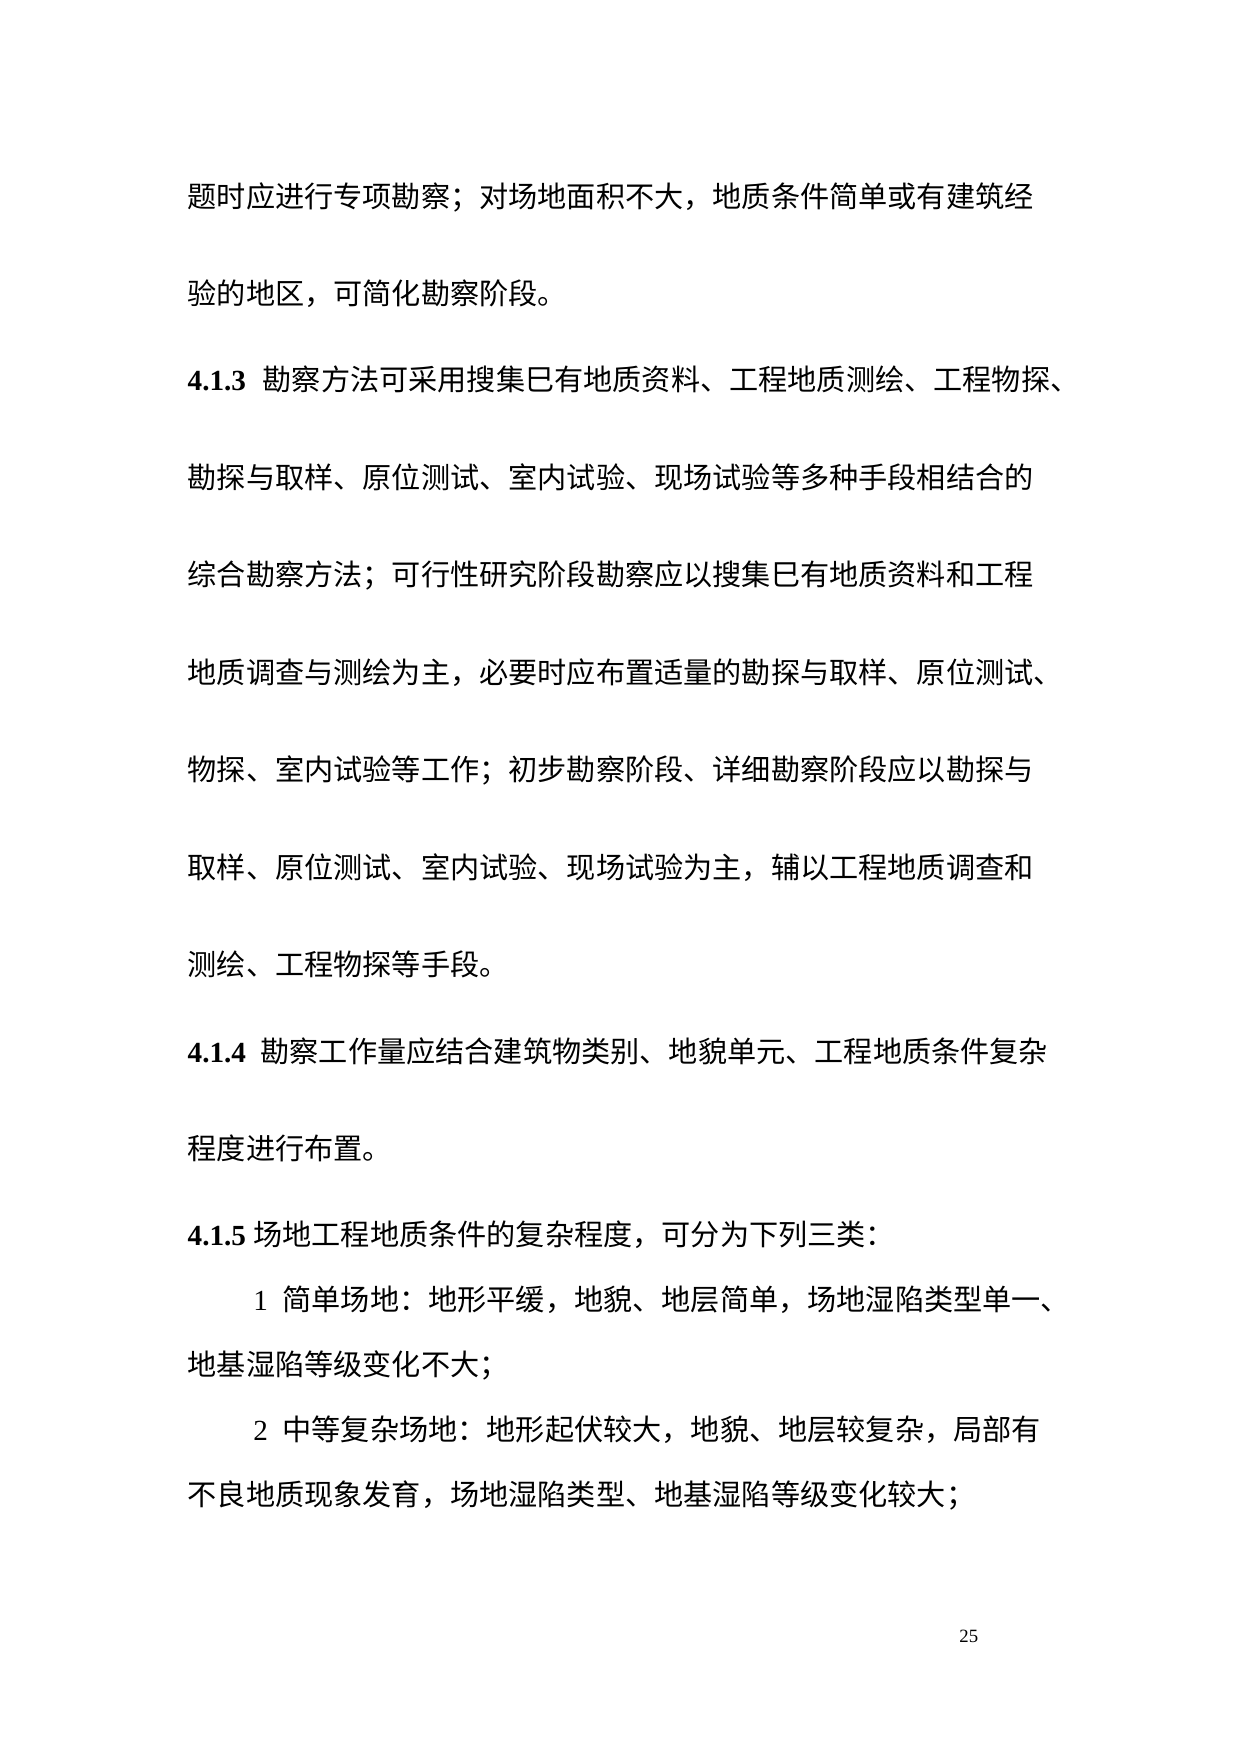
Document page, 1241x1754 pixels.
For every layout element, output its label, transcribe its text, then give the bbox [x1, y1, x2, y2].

text 4.1.5 场地工程地质条件的复杂程度，可分为下列三类： [187, 1200, 1053, 1265]
text 4.1.4 勘察工作量应结合建筑物类别、地貌单元、工程地质条件复杂程度进行布置。 [187, 1017, 1053, 1179]
text 4.1.3 勘察方法可采用搜集巳有地质资料、工程地质测绘、工程物探、勘探与取样、原位测试、室内试验、现场试验等多种手段相结合的综合勘察方法；可行性研究阶段勘察应以搜集巳有地质资料和工程地质调查与测绘为主，必要时应布置适量的勘探与取样、原位测试、物探、室内试验等工作；初步勘察阶段、详细勘察阶段应以勘探与取样、原位测试、室内试验、现场试验为主，辅以工程地质调查和测绘、工程物探等手段。 [187, 346, 1053, 996]
text 2 中等复杂场地：地形起伏较大，地貌、地层较复杂，局部有不良地质现象发育，场地湿陷类型、地基湿陷等级变化较大； [187, 1395, 1053, 1525]
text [187, 162, 1053, 324]
text 1 简单场地：地形平缓，地貌、地层简单，场地湿陷类型单一、地基湿陷等级变化不大； [187, 1265, 1053, 1395]
